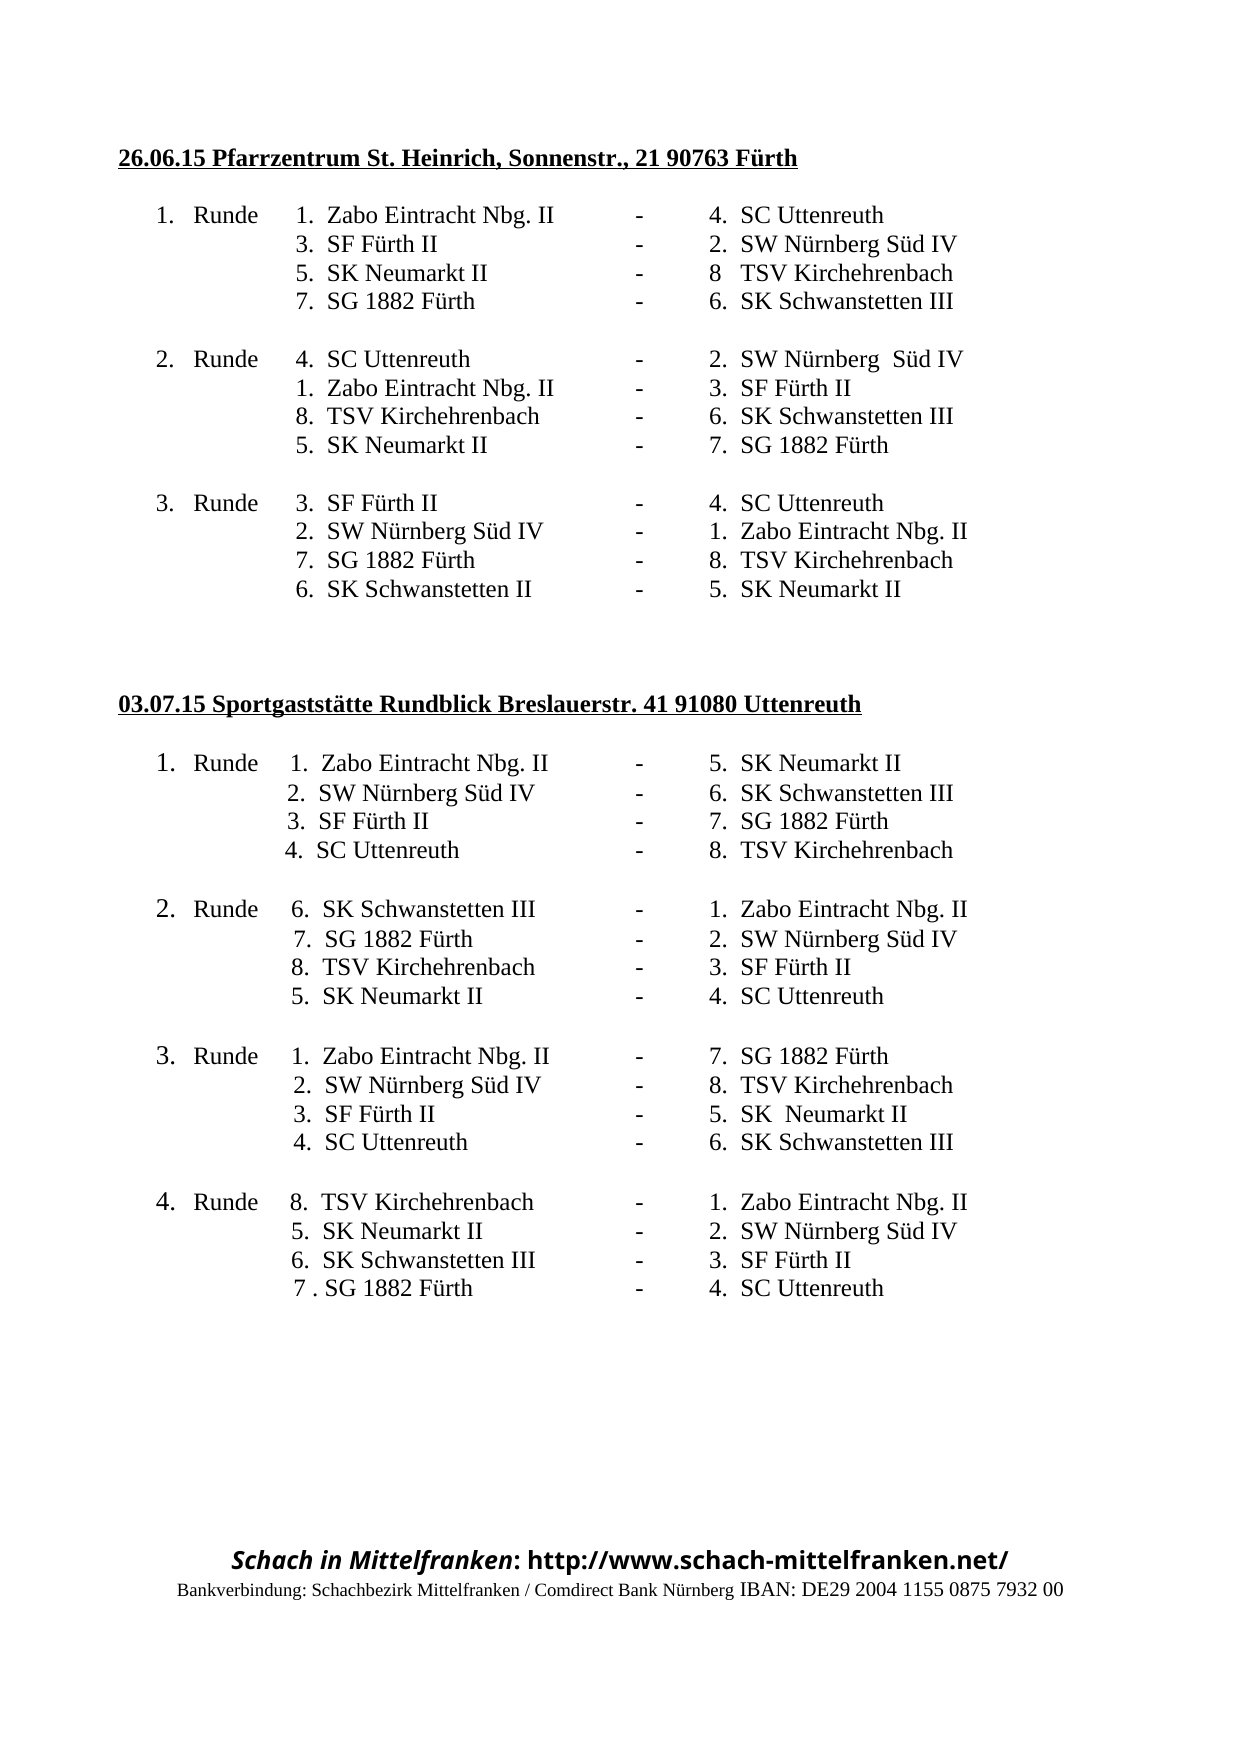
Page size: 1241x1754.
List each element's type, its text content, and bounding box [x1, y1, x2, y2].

text 3. SF Fürth II - 7. SG 1882 Fürth [193, 806, 1122, 835]
text 8. TSV Kirchehrenbach - 6. SK Schwanstetten III [118, 401, 1122, 430]
text 6. SK Schwanstetten III - 3. SF Fürth II [266, 1245, 1122, 1273]
text 2. SW Nürnberg Süd IV - 6. SK Schwanstetten III [193, 778, 1122, 806]
text 5. SK Neumarkt II - 7. SG 1882 Fürth [118, 430, 1122, 459]
text 1. Zabo Eintracht Nbg. II - 3. SF Fürth II [118, 373, 1122, 401]
list Runde 6. SK Schwanstetten III - 1. Zabo Eintracht Nbg. II [156, 893, 1122, 924]
list 5. SK Neumarkt II - 8 TSV Kirchehrenbach [193, 258, 1122, 286]
text 4. SC Uttenreuth - 6. SK Schwanstetten III [193, 1127, 1122, 1156]
text 4. SC Uttenreuth - 8. TSV Kirchehrenbach [193, 835, 1122, 864]
text 26.06.15 Pfarrzentrum St. Heinrich, Sonnenstr., 21 90763 Fürth [118, 143, 1122, 171]
text 7 . SG 1882 Fürth - 4. SC Uttenreuth [281, 1273, 1122, 1302]
list 7. SG 1882 Fürth - 6. SK Schwanstetten III [193, 286, 1122, 315]
list Runde 1. Zabo Eintracht Nbg. II - 5. SK Neumarkt II [156, 746, 1122, 778]
text 5. SK Neumarkt II - 4. SC Uttenreuth [193, 981, 1122, 1010]
text 3. SF Fürth II - 5. SK Neumarkt II [193, 1099, 1122, 1127]
text 2. SW Nürnberg Süd IV - 8. TSV Kirchehrenbach [193, 1070, 1122, 1099]
list 7. SG 1882 Fürth - 8. TSV Kirchehrenbach [193, 545, 1122, 574]
text 8. TSV Kirchehrenbach - 3. SF Fürth II [193, 952, 1122, 981]
text 7. SG 1882 Fürth - 2. SW Nürnberg Süd IV [193, 924, 1122, 952]
list 3. SF Fürth II - 2. SW Nürnberg Süd IV [193, 229, 1122, 258]
list Runde 1. Zabo Eintracht Nbg. II - 7. SG 1882 Fürth [156, 1039, 1122, 1070]
text 5. SK Neumarkt II - 2. SW Nürnberg Süd IV [266, 1216, 1122, 1245]
list Runde 8. TSV Kirchehrenbach - 1. Zabo Eintracht Nbg. II [156, 1185, 1122, 1216]
list Runde 3. SF Fürth II - 4. SC Uttenreuth [156, 488, 1122, 516]
list 6. SK Schwanstetten II - 5. SK Neumarkt II [193, 574, 1122, 603]
list Runde 4. SC Uttenreuth - 2. SW Nürnberg Süd IV [156, 344, 1122, 373]
list 2. SW Nürnberg Süd IV - 1. Zabo Eintracht Nbg. II [193, 516, 1122, 545]
text 03.07.15 Sportgaststätte Rundblick Breslauerstr. 41 91080 Uttenreuth [118, 689, 1122, 718]
list Runde 1. Zabo Eintracht Nbg. II - 4. SC Uttenreuth [156, 200, 1122, 229]
